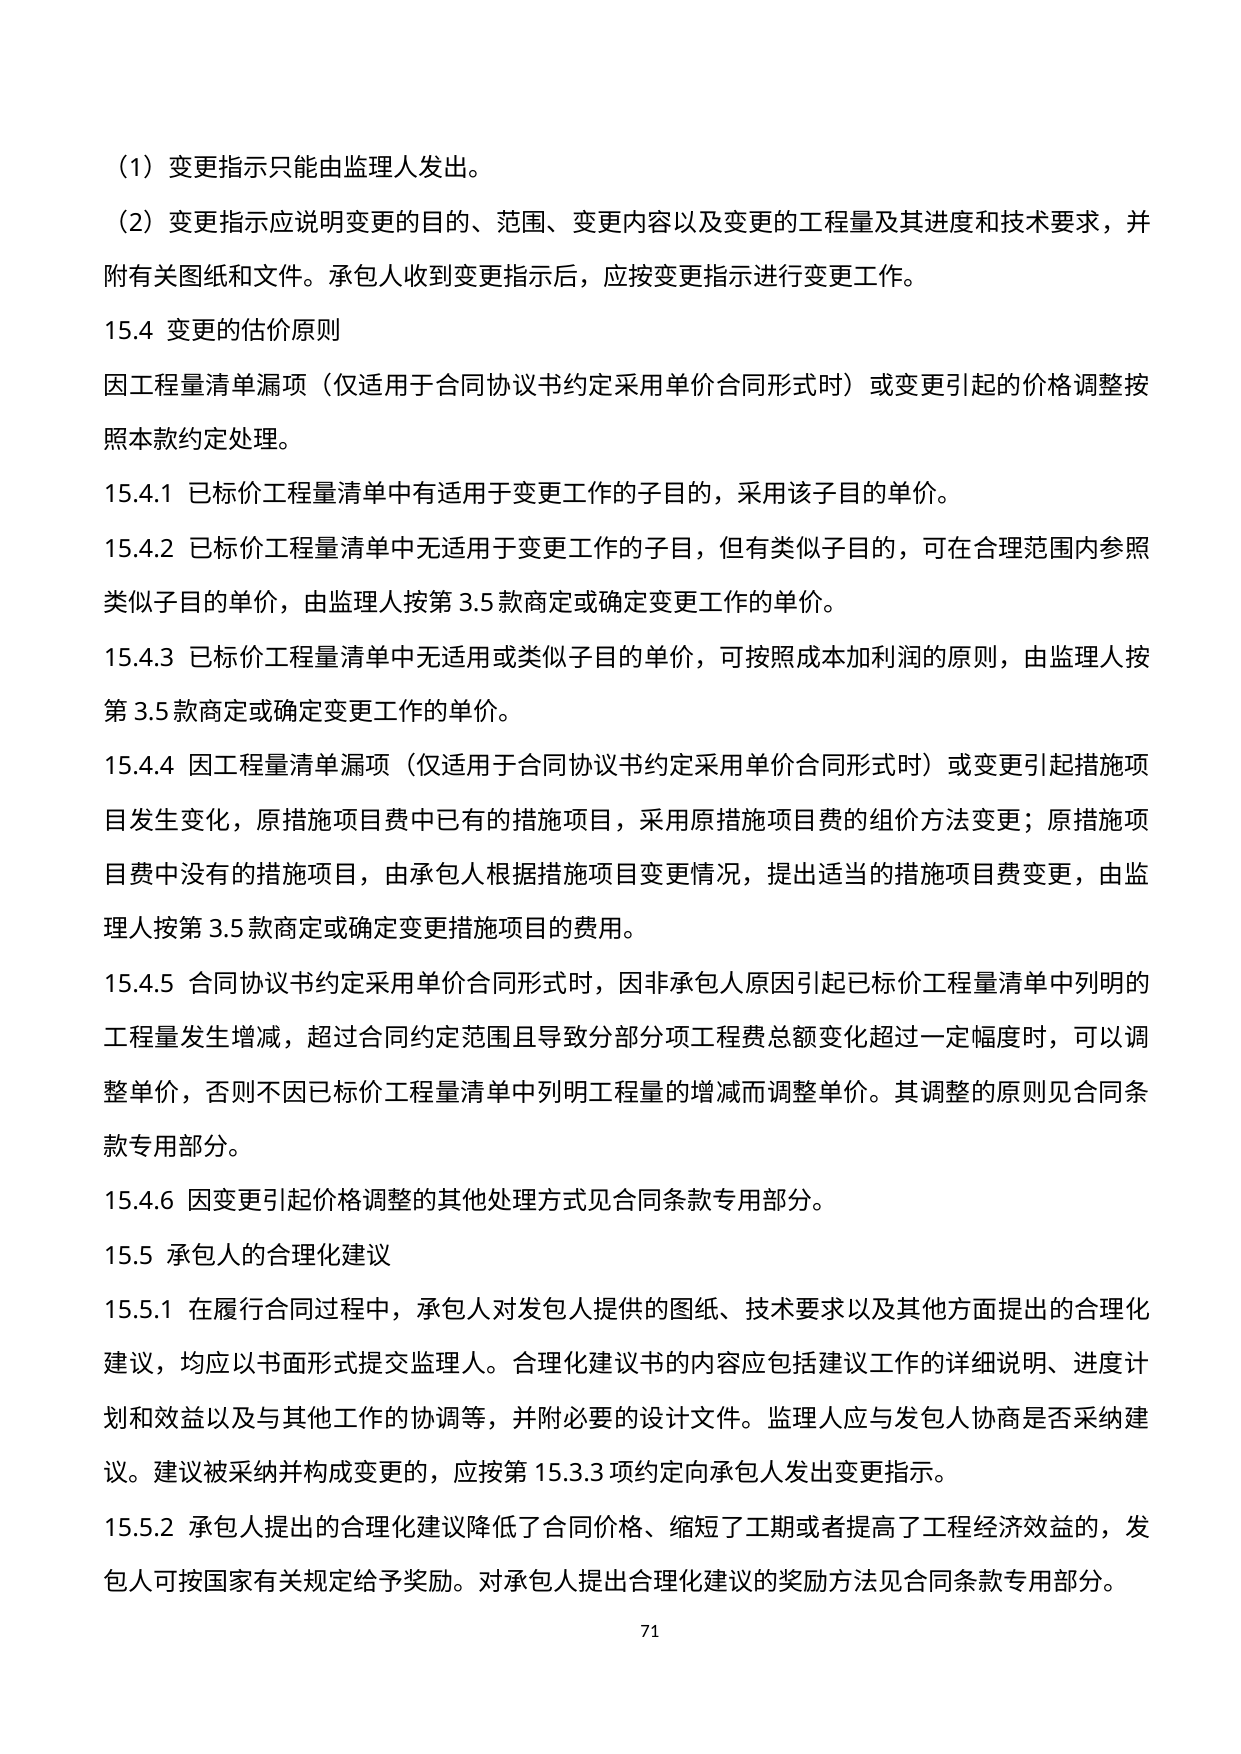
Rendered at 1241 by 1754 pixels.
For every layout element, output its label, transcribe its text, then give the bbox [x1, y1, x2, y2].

text 因工程量清单漏项（仅适用于合同协议书约定采用单价合同形式时）或变更引起的价格调整按照本款约定处理。 [103, 365, 1152, 456]
text （2）变更指示应说明变更的目的、范围、变更内容以及变更的工程量及其进度和技术要求，并附有关图纸和文件。承包人收到变更指示后，应按变更指示进行变更工作。 [103, 202, 1152, 293]
text （1）变更指示只能由监理人发出。 [103, 148, 1152, 184]
text 15.4.4 因工程量清单漏项（仅适用于合同协议书约定采用单价合同形式时）或变更引起措施项目发生变化，原措施项目费中已有的措施项目，采用原措施项目费的组价方法变更；原措施项目费中没有的措施项目，由承包人根据措施项目变更情况，提出适当的措施项目费变更，由监理人按第3.5款商定或确定变更措施项目的费用。 [103, 746, 1152, 945]
text 15.4.6 因变更引起价格调整的其他处理方式见合同条款专用部分。 [103, 1181, 1152, 1217]
text 15.5 承包人的合理化建议 [103, 1235, 1152, 1271]
text 15.4.5 合同协议书约定采用单价合同形式时，因非承包人原因引起已标价工程量清单中列明的工程量发生增减，超过合同约定范围且导致分部分项工程费总额变化超过一定幅度时，可以调整单价，否则不因已标价工程量清单中列明工程量的增减而调整单价。其调整的原则见合同条款专用部分。 [103, 963, 1152, 1163]
text 15.4.2 已标价工程量清单中无适用于变更工作的子目，但有类似子目的，可在合理范围内参照类似子目的单价，由监理人按第3.5款商定或确定变更工作的单价。 [103, 528, 1152, 619]
text 15.5.1 在履行合同过程中，承包人对发包人提供的图纸、技术要求以及其他方面提出的合理化建议，均应以书面形式提交监理人。合理化建议书的内容应包括建议工作的详细说明、进度计划和效益以及与其他工作的协调等，并附必要的设计文件。监理人应与发包人协商是否采纳建议。建议被采纳并构成变更的，应按第15.3.3项约定向承包人发出变更指示。 [103, 1289, 1152, 1489]
text 15.4 变更的估价原则 [103, 311, 1152, 347]
text 15.5.2 承包人提出的合理化建议降低了合同价格、缩短了工期或者提高了工程经济效益的，发包人可按国家有关规定给予奖励。对承包人提出合理化建议的奖励方法见合同条款专用部分。 [103, 1507, 1152, 1598]
text 15.4.3 已标价工程量清单中无适用或类似子目的单价，可按照成本加利润的原则，由监理人按第3.5款商定或确定变更工作的单价。 [103, 637, 1152, 728]
text 15.4.1 已标价工程量清单中有适用于变更工作的子目的，采用该子目的单价。 [103, 474, 1152, 510]
